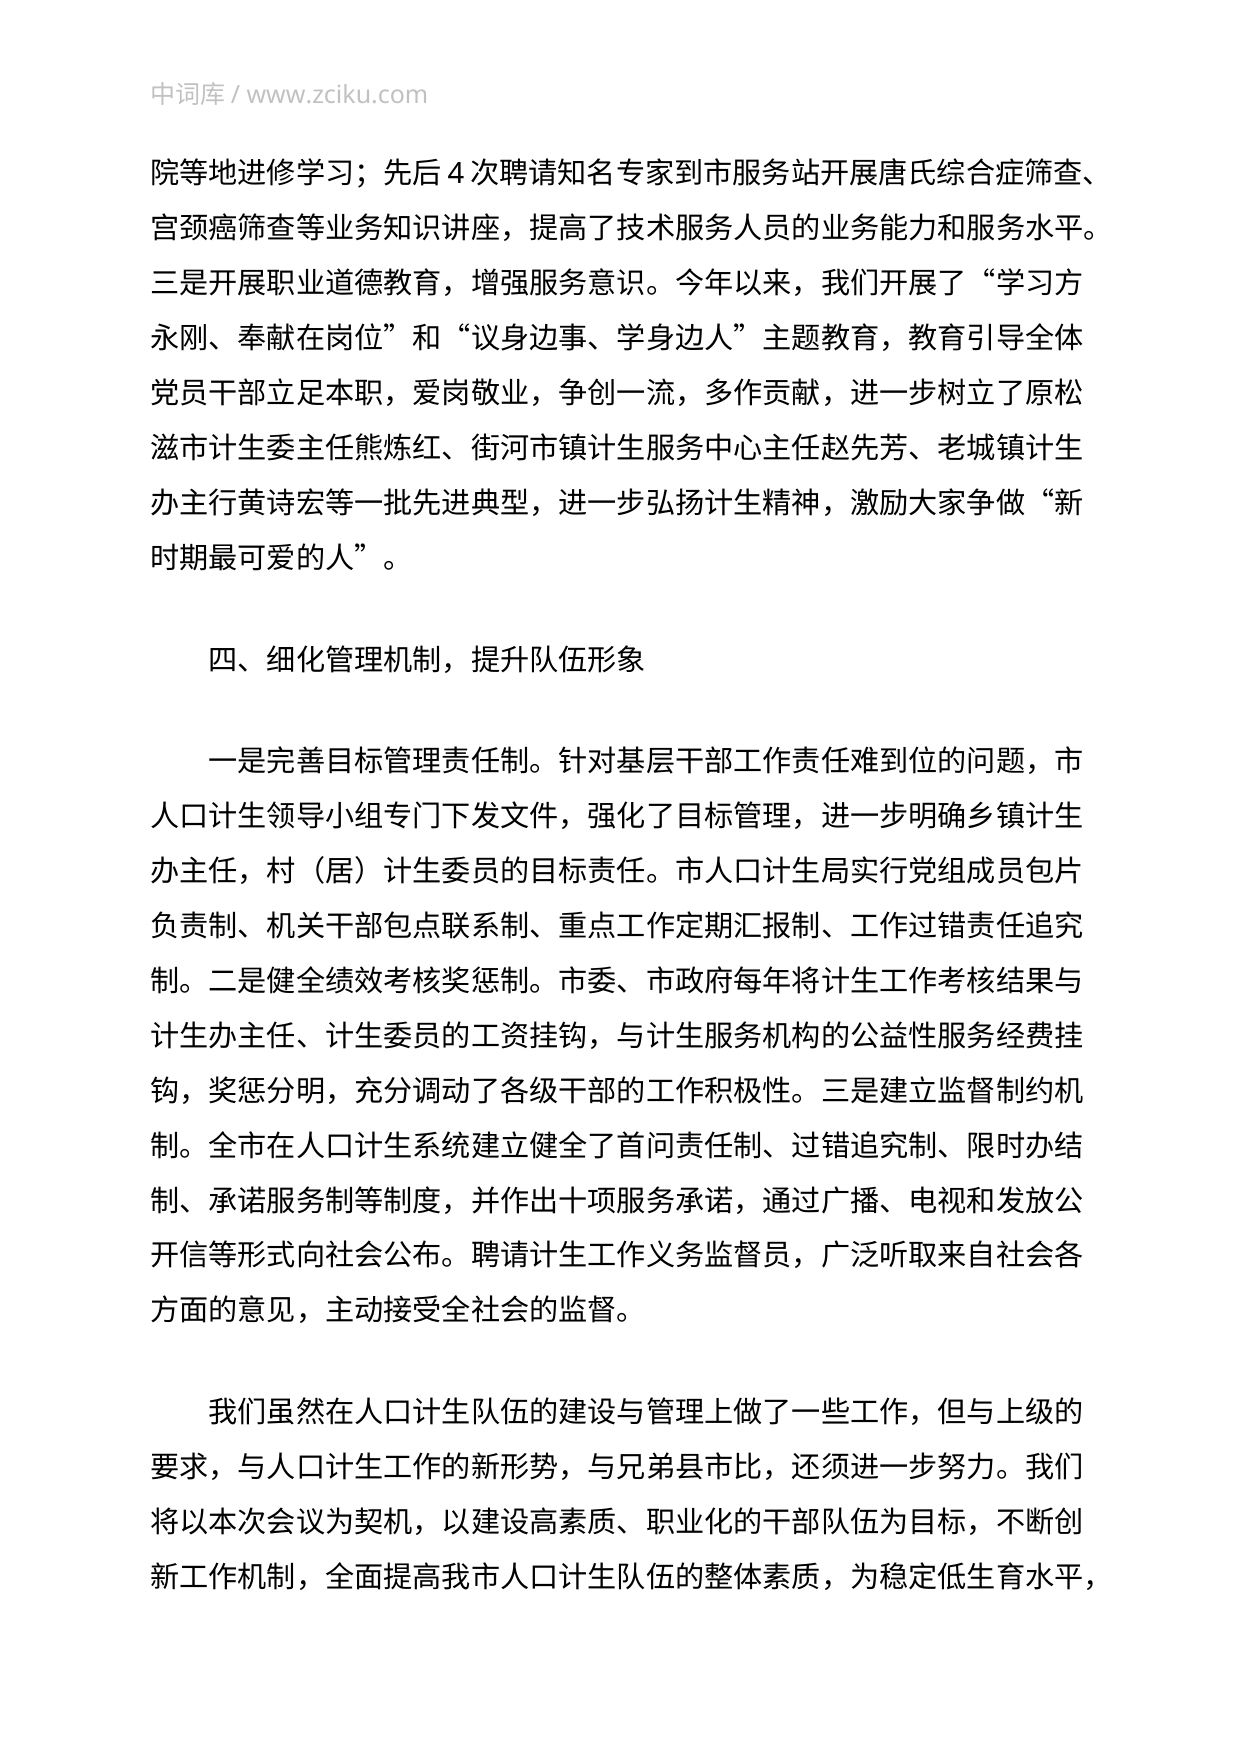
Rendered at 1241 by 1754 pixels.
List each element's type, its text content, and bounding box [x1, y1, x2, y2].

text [150, 1389, 1090, 1596]
text 四、细化管理机制，提升队伍形象 [150, 636, 1090, 678]
text 一是完善目标管理责任制。针对基层干部工作责任难到位的问题，市人口计生领导小组专门下发文件，强化了目标管理，进一步明确乡镇计生办主任，村（居）计生委员的目标责任。市人口计生局实行党组成员包片负责制、机关干部包点联系制、重点工作定期汇报制、工作过错责任追究制。二是健全绩效考核奖惩制。市委、市政府每年将计生工作考核结果与计生办主任、计生委员的工资挂钩，与计生服务机构的公益性服务经费挂钩，奖惩分明，充分调动了各级干部的工作积极性。三是建立监督制约机制。全市在人口计生系统建立健全了首问责任制、过错追究制、限时办结制、承诺服务制等制度，并作出十项服务承诺，通过广播、电视和发放公开信等形式向社会公布。聘请计生工作义务监督员，广泛听取来自社会各方面的意见，主动接受全社会的监督。 [150, 738, 1090, 1329]
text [150, 150, 1090, 577]
